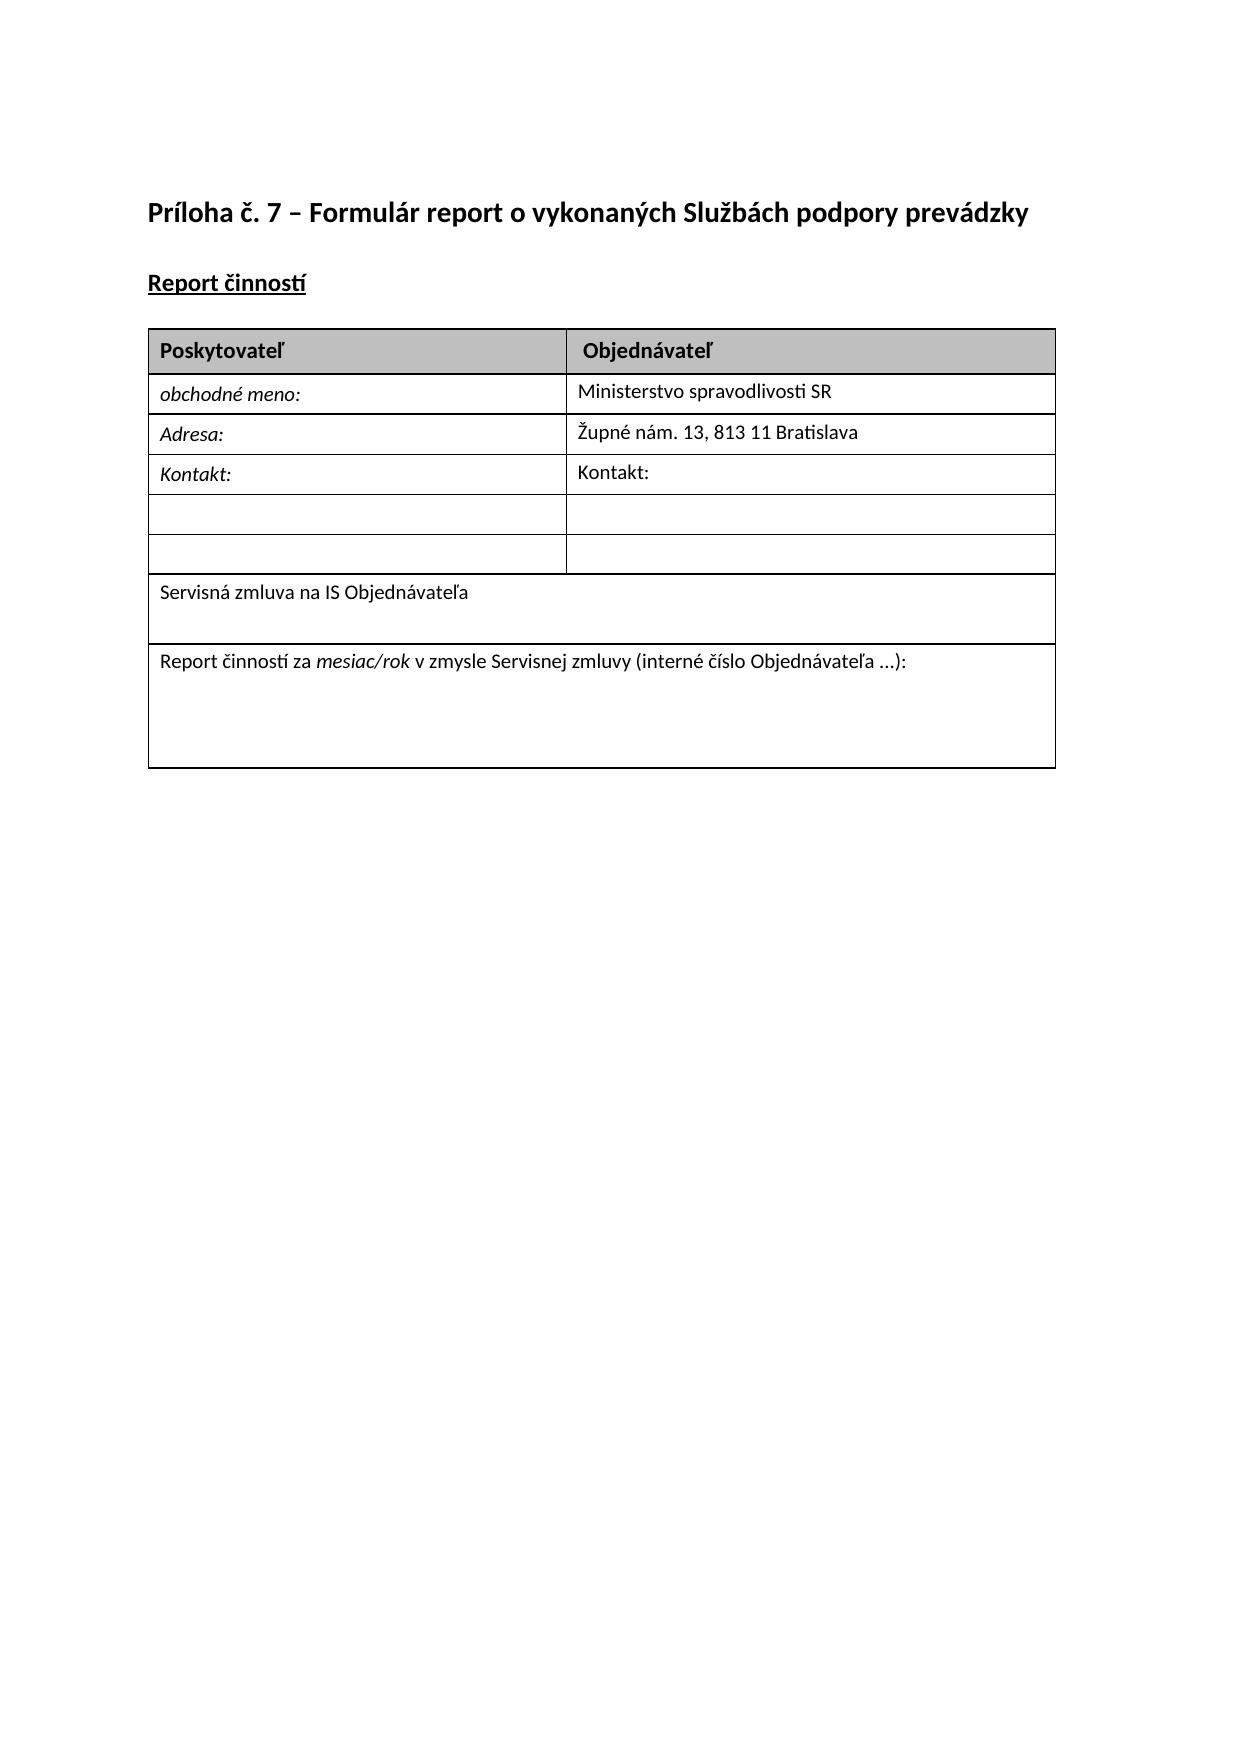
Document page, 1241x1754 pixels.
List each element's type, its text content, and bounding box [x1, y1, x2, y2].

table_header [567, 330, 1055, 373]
text Report činností [148, 267, 1092, 298]
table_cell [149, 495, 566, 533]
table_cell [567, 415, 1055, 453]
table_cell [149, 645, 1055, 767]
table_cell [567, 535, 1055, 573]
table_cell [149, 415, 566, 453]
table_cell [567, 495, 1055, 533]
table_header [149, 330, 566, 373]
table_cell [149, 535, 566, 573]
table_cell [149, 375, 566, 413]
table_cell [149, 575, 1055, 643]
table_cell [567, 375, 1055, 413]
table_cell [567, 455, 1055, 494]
text Príloha č. 7 – Formulár report o vykonaných Službách podpory prevádzky [148, 194, 1092, 230]
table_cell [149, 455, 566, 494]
